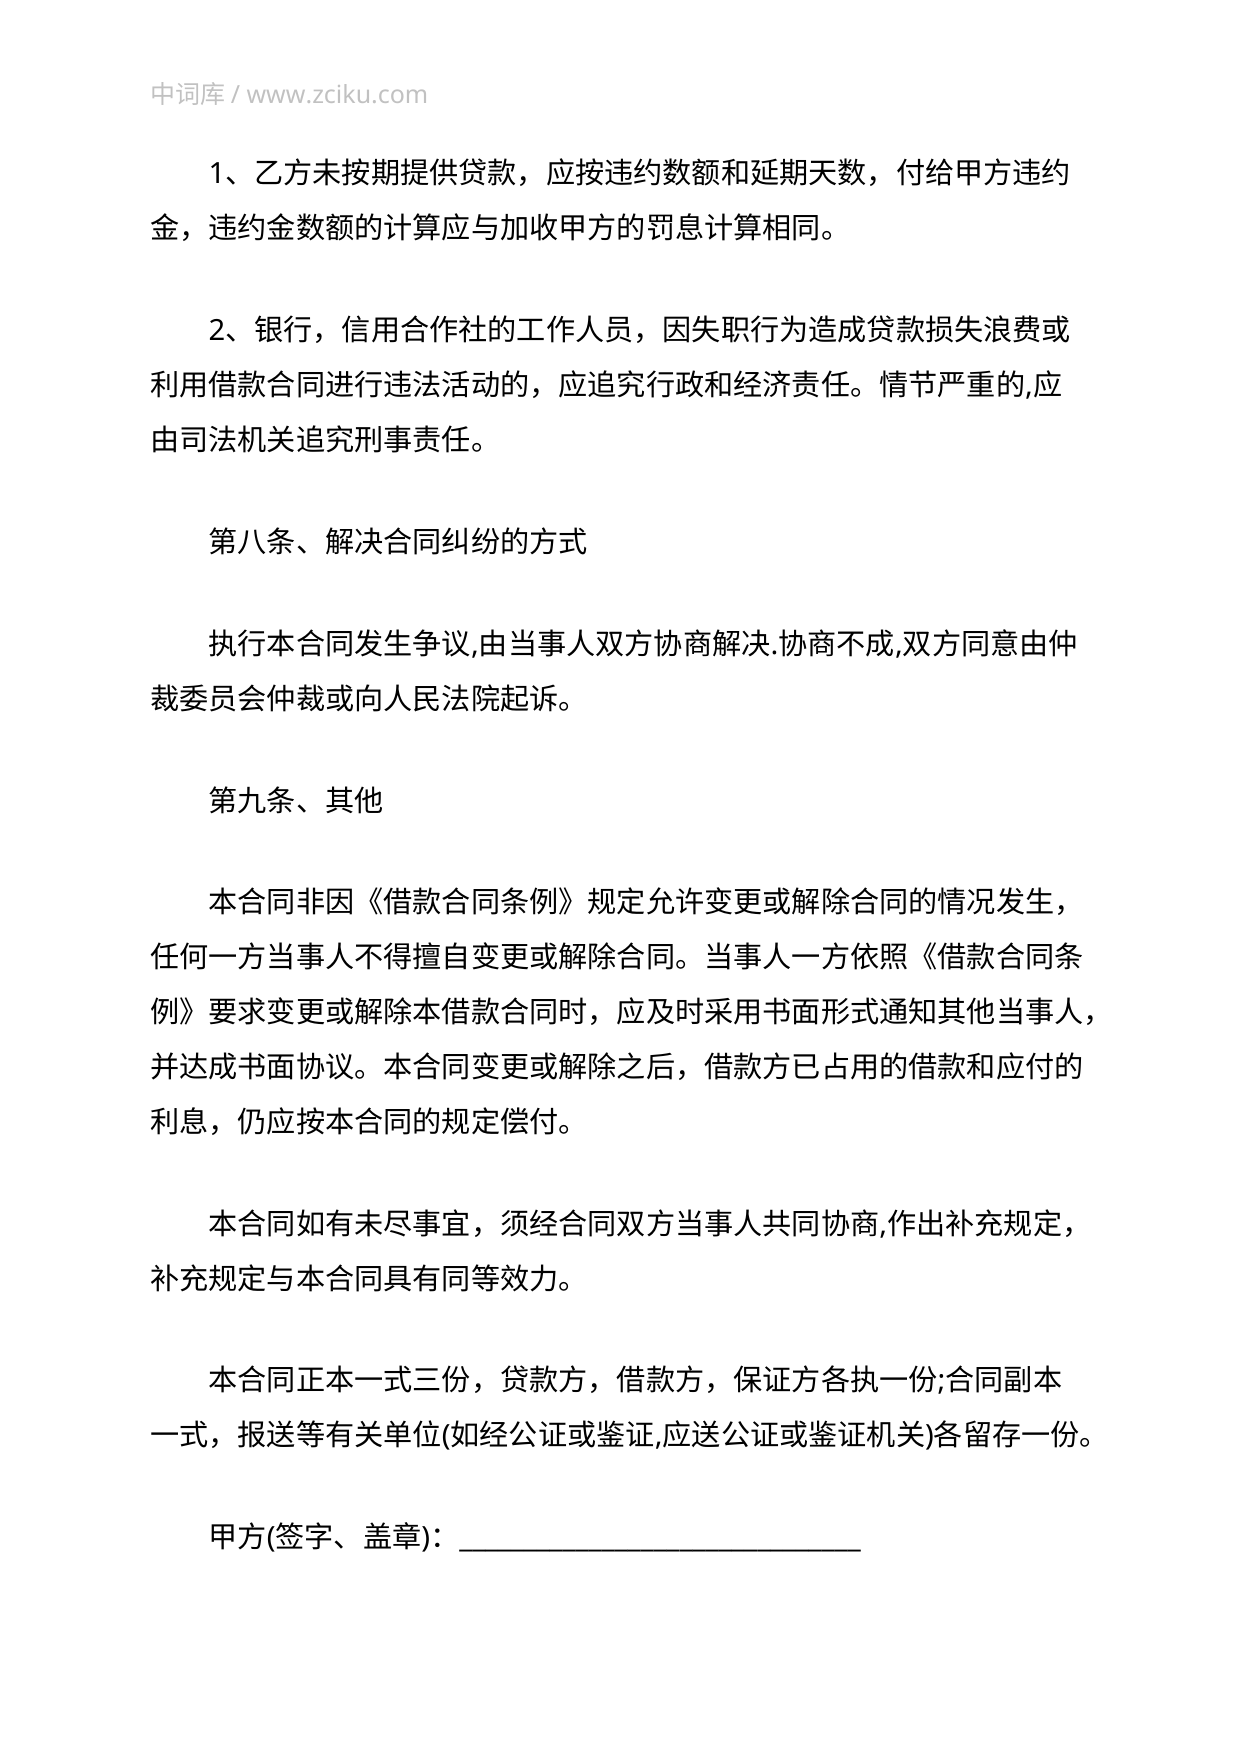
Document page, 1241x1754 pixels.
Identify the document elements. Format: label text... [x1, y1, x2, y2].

text 1、乙方未按期提供贷款，应按违约数额和延期天数，付给甲方违约金，违约金数额的计算应与加收甲方的罚息计算相同。 [150, 150, 1090, 247]
text 第九条、其他 [150, 777, 1090, 819]
text 本合同非因《借款合同条例》规定允许变更或解除合同的情况发生，任何一方当事人不得擅自变更或解除合同。当事人一方依照《借款合同条例》要求变更或解除本借款合同时，应及时采用书面形式通知其他当事人，并达成书面协议。本合同变更或解除之后，借款方已占用的借款和应付的利息，仍应按本合同的规定偿付。 [150, 879, 1090, 1141]
text 本合同如有未尽事宜，须经合同双方当事人共同协商,作出补充规定，补充规定与本合同具有同等效力。 [150, 1200, 1090, 1297]
text 执行本合同发生争议,由当事人双方协商解决.协商不成,双方同意由仲裁委员会仲裁或向人民法院起诉。 [150, 620, 1090, 718]
text 甲方(签字、盖章)：_______________________________ [150, 1514, 1090, 1556]
text 2、银行，信用合作社的工作人员，因失职行为造成贷款损失浪费或利用借款合同进行违法活动的，应追究行政和经济责任。情节严重的,应由司法机关追究刑事责任。 [150, 307, 1090, 459]
text 本合同正本一式三份，贷款方，借款方，保证方各执一份;合同副本一式，报送等有关单位(如经公证或鉴证,应送公证或鉴证机关)各留存一份。 [150, 1357, 1090, 1454]
text 第八条、解决合同纠纷的方式 [150, 518, 1090, 561]
